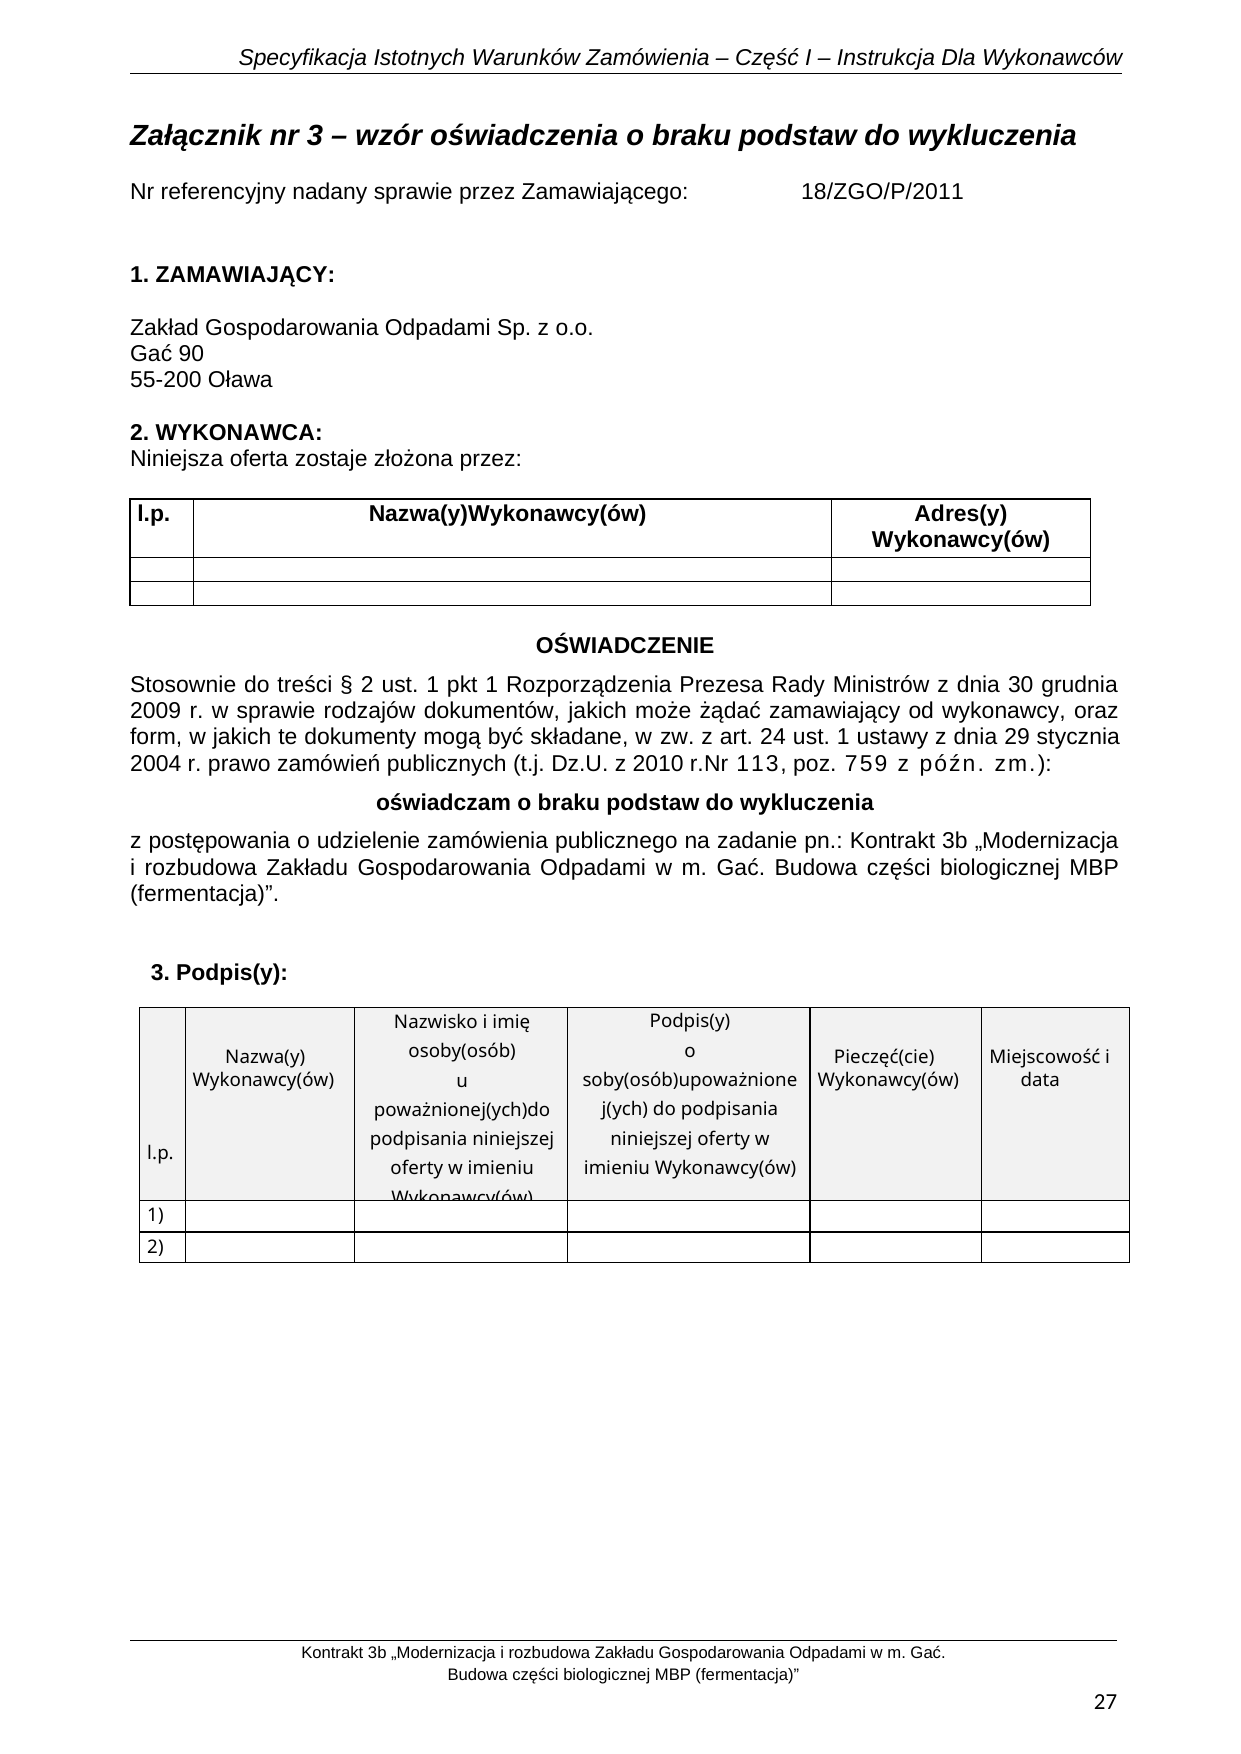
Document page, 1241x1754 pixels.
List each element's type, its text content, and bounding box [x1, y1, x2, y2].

table_cell [832, 582, 1090, 605]
text 1. ZAMAWIAJĄCY: [130, 261, 1120, 287]
text Zakład Gospodarowania Odpadami Sp. z o.o. [130, 314, 1055, 340]
table_header l.p. [131, 500, 193, 557]
table_header Nazwa(y)Wykonawcy(ów) [194, 500, 831, 557]
text Gać 90 [130, 340, 1055, 366]
text 3. Podpis(y): [151, 959, 1120, 986]
table_cell [131, 558, 193, 581]
table_header Adres(y) Wykonawcy(ów) [832, 500, 1090, 557]
table_cell [194, 582, 831, 605]
text Niniejsza oferta zostaje złożona przez: [130, 445, 1120, 472]
text oświadczam o braku podstaw do wykluczenia [130, 788, 1120, 815]
text OŚWIADCZENIE [130, 632, 1120, 658]
text 55-200 Oława [130, 366, 1055, 393]
text z postępowania o udzielenie zamówienia publicznego na zadanie pn.: Kontrakt 3b „Modernizacja i rozbudowa Zakładu Gospodarowania Odpadami w m. Gać. Budowa części biologicznej MBP (fermentacja)”. [130, 827, 1120, 906]
text Stosownie do treści § 2 ust. 1 pkt 1 Rozporządzenia Prezesa Rady Ministrów z dnia 30 grudnia 2009 r. w sprawie rodzajów dokumentów, jakich może żądać zamawiający od wykonawcy, oraz form, w jakich te dokumenty mogą być składane, w zw. z art. 24 ust. 1 ustawy z dnia 29 stycznia 2004 r. prawo zamówień publicznych (t.j. Dz.U. z 2010 r.Nr 113, poz. 759 z późn. zm.): [130, 671, 1120, 776]
text 2. WYKONAWCA: [130, 419, 1120, 445]
table_cell [194, 558, 831, 581]
subtitle Załącznik nr 3 – wzór oświadczenia o braku podstaw do wykluczenia [130, 118, 1120, 152]
table_cell [832, 558, 1090, 581]
table_cell [131, 582, 193, 605]
text Nr referencyjny nadany sprawie przez Zamawiającego: 18/ZGO/P/2011 [130, 178, 1132, 204]
